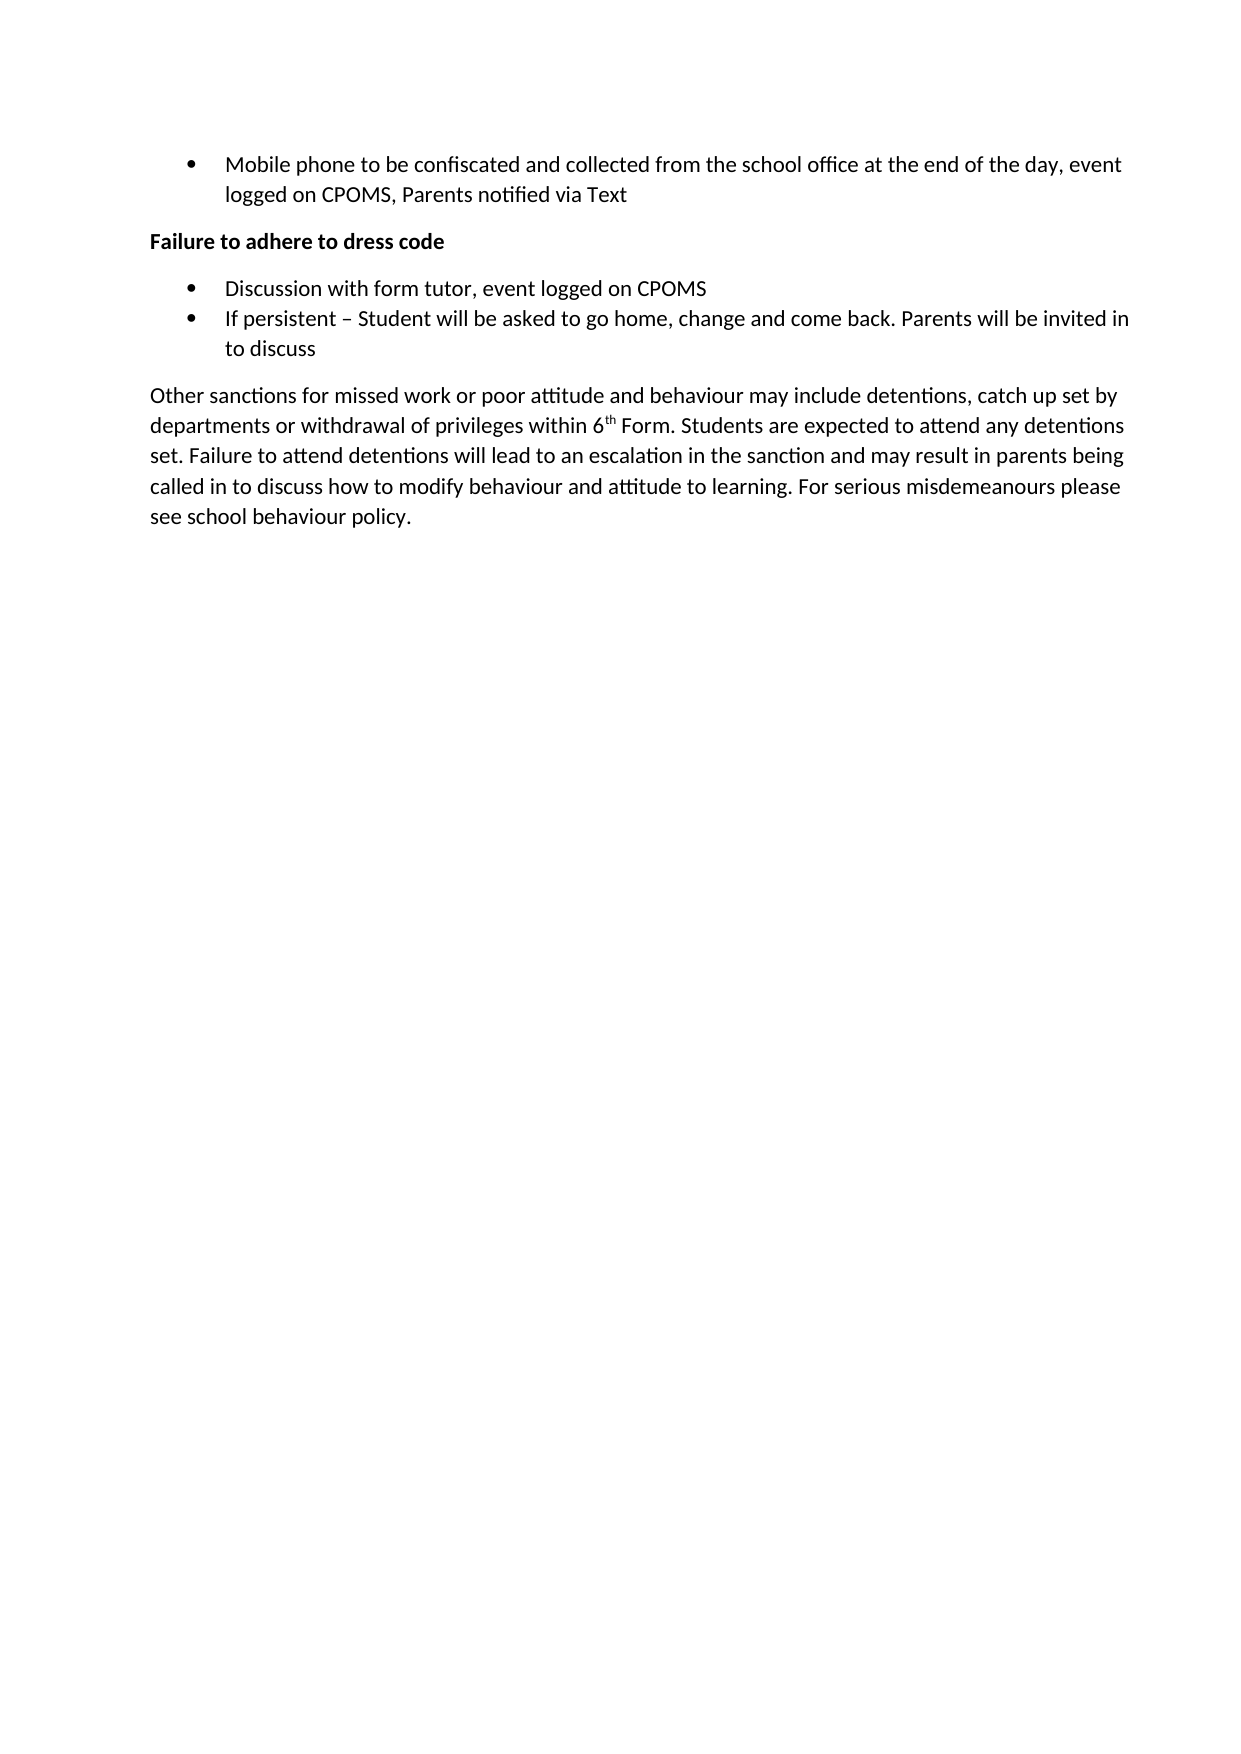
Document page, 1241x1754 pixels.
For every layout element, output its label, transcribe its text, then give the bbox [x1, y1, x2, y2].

text Failure to adhere to dress code [150, 227, 1152, 255]
list Discussion with form tutor, event logged on CPOMS [187, 274, 1152, 302]
text Other sanctions for missed work or poor attitude and behaviour may include detentions, catch up set by departments or withdrawal of privileges within 6th Form. Students are expected to attend any detentions set. Failure to attend detentions will lead to an escalation in the sanction and may result in parents being called in to discuss how to modify behaviour and attitude to learning. For serious misdemeanours please see school behaviour policy. [150, 381, 1152, 530]
list If persistent – Student will be asked to go home, change and come back. Parents will be invited in to discuss [187, 304, 1152, 362]
list Mobile phone to be confiscated and collected from the school office at the end of the day, event logged on CPOMS, Parents notified via Text [187, 150, 1152, 208]
